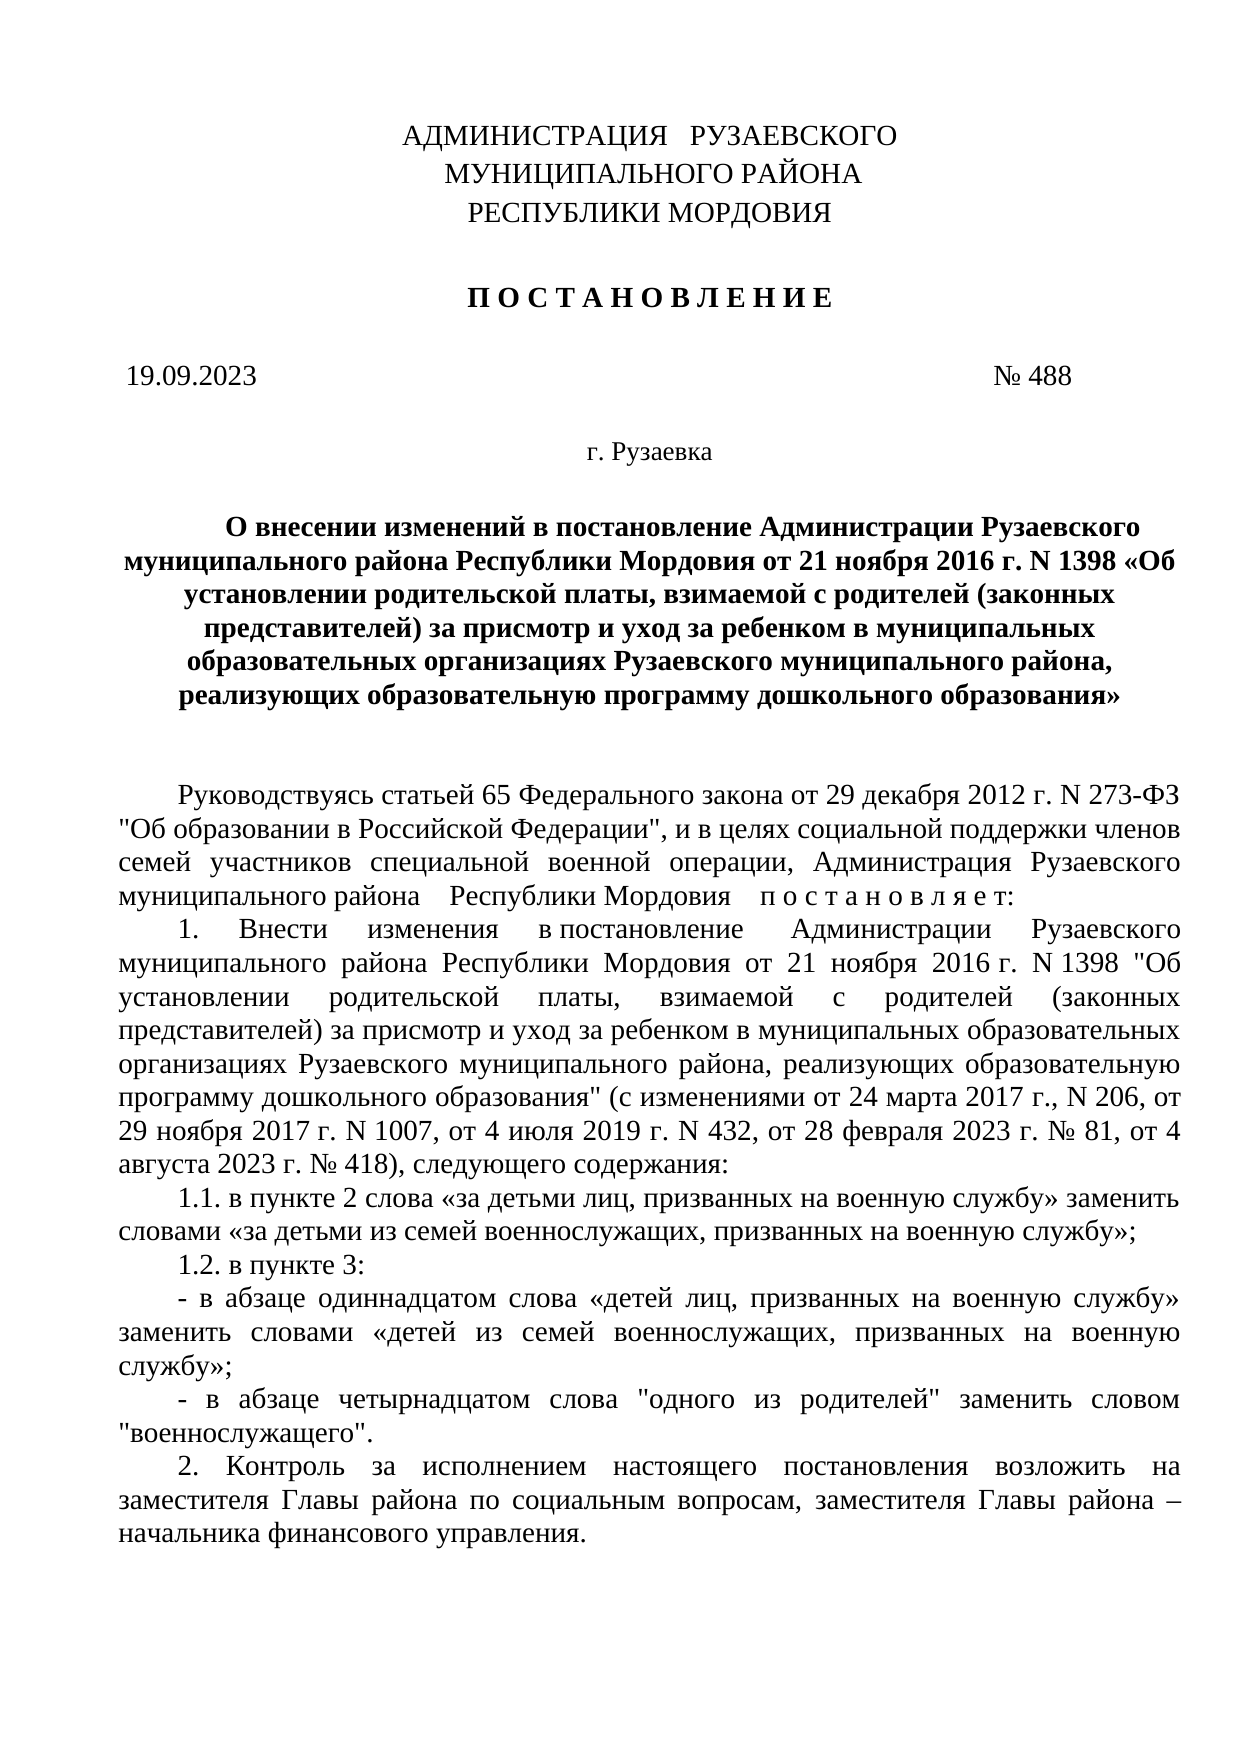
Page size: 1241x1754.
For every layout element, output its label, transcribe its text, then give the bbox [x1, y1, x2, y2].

text - в абзаце одиннадцатом слова «детей лиц, призванных на военную службу» заменить словами «детей из семей военнослужащих, призванных на военную службу»; [118, 1281, 1181, 1381]
text 19.09.2023 № 488 [118, 358, 1181, 391]
text РЕСПУБЛИКИ МОРДОВИЯ [118, 195, 1181, 229]
text - в абзаце четырнадцатом слова "одного из родителей" заменить словом "военнослужащего". [118, 1381, 1181, 1448]
text АДМИНИСТРАЦИЯ РУЗАЕВСКОГО [118, 118, 1181, 152]
text 1.2. в пункте 3: [118, 1247, 1181, 1281]
text 2. Контроль за исполнением настоящего постановления возложить на заместителя Главы района по социальным вопросам, заместителя Главы района – начальника финансового управления. [118, 1448, 1181, 1549]
text г. Рузаевка [118, 435, 1181, 466]
text 1.1. в пункте 2 слова «за детьми лиц, призванных на военную службу» заменить словами «за детьми из семей военнослужащих, призванных на военную службу»; [118, 1180, 1181, 1247]
text О внесении изменений в постановление Администрации Рузаевского муниципального района Республики Мордовия от 21 ноября . N 1398 «Об установлении родительской платы, взимаемой с родителей (законных представителей) за присмотр и уход за ребенком в муниципальных образовательных организациях Рузаевского муниципального района, реализующих образовательную программу дошкольного образования» [118, 509, 1181, 710]
text МУНИЦИПАЛЬНОГО РАЙОНА [118, 157, 1181, 190]
text Руководствуясь статьей 65 Федерального закона от 29 декабря . N 273-ФЗ "Об образовании в Российской Федерации", и в целях социальной поддержки членов семей участников специальной военной операции, Администрация Рузаевского муниципального района Республики Мордовия п о с т а н о в л я е т: [118, 777, 1181, 912]
text П О С Т А Н О В Л Е Н И Е [118, 281, 1181, 314]
text 1. Внести изменения в постановление Администрации Рузаевского муниципального района Республики Мордовия от 21 ноября . N 1398 "Об установлении родительской платы, взимаемой с родителей (законных представителей) за присмотр и уход за ребенком в муниципальных образовательных организациях Рузаевского муниципального района, реализующих образовательную программу дошкольного образования" (с изменениями от 24 марта ., N 206, от 29 ноября . N 1007, от 4 июля . N 432, от 28 февраля . № 81, от 4 августа . № 418), следующего содержания: [118, 912, 1181, 1180]
